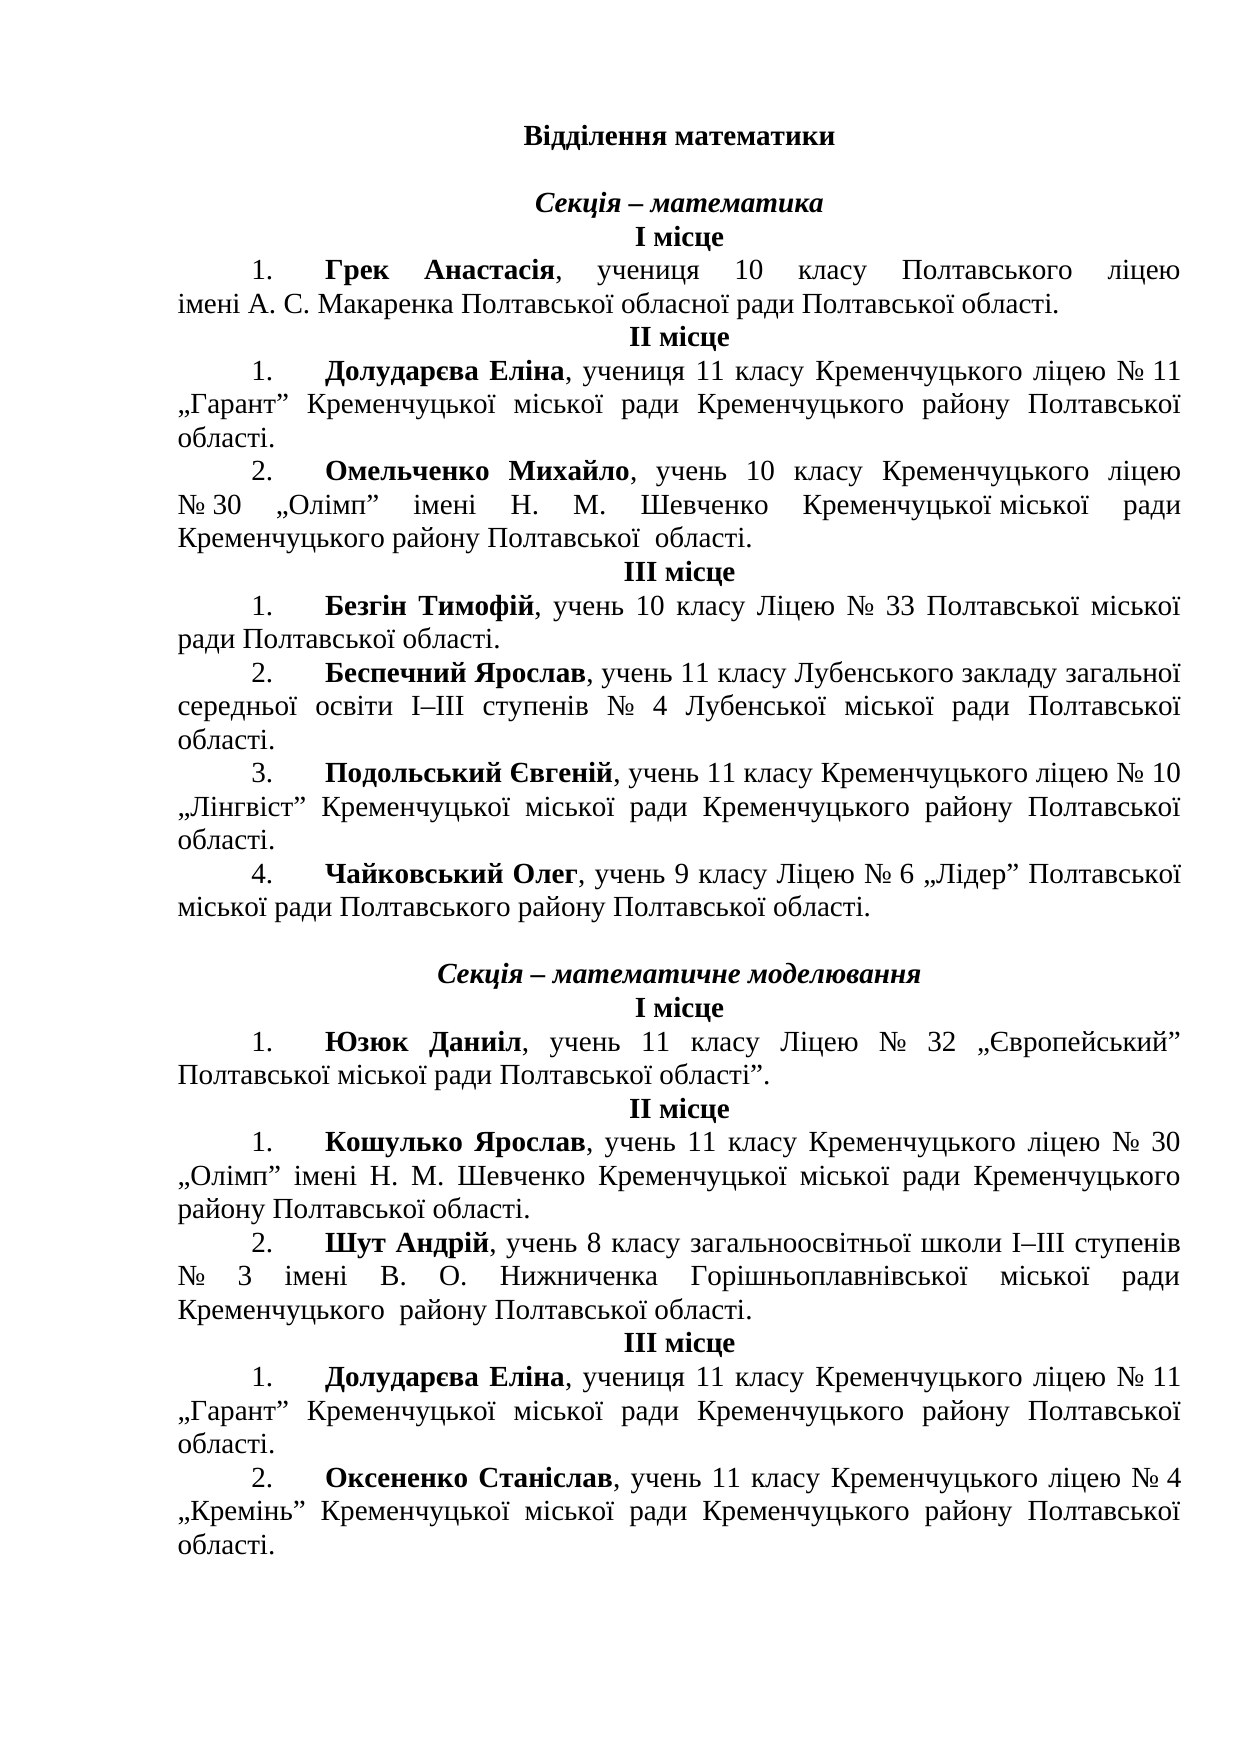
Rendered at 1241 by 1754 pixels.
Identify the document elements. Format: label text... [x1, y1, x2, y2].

text Секція – математичне моделювання [177, 957, 1181, 990]
text 2. Беспечний Ярослав, учень 11 класу Лубенського закладу загальної середньої освіти І–ІІІ ступенів № 4 Лубенської міської ради Полтавської області. [177, 655, 1181, 755]
text ІІ місце [177, 319, 1181, 353]
text 2. Оксененко Станіслав, учень 11 класу Кременчуцького ліцею № 4 „Кремінь” Кременчуцької міської ради Кременчуцького району Полтавської області. [177, 1460, 1181, 1560]
text 4. Чайковський Олег, учень 9 класу Ліцею № 6 „Лідер” Полтавської міської ради Полтавського району Полтавської області. [177, 856, 1181, 923]
text 1. Безгін Тимофій, учень 10 класу Ліцею № 33 Полтавської міської ради Полтавської області. [177, 588, 1181, 655]
text Секція – математика [177, 185, 1181, 219]
text 1. Юзюк Даниіл, учень 11 класу Ліцею № 32 „Європейський” Полтавської міської ради Полтавської області”. [177, 1024, 1181, 1091]
text 3. Подольський Євгеній, учень 11 класу Кременчуцького ліцею № 10 „Лінгвіст” Кременчуцької міської ради Кременчуцького району Полтавської області. [177, 755, 1181, 856]
text 1. Долударєва Еліна, учениця 11 класу Кременчуцького ліцею № 11 „Гарант” Кременчуцької міської ради Кременчуцького району Полтавської області. [177, 353, 1181, 453]
text І місце [177, 219, 1181, 252]
text 1. Кошулько Ярослав, учень 11 класу Кременчуцького ліцею № 30 „Олімп” імені Н. М. Шевченко Кременчуцької міської ради Кременчуцького району Полтавської області. [177, 1124, 1181, 1225]
text 2. Шут Андрій, учень 8 класу загальноосвітньої школи І–ІІІ ступенів № 3 імені В. О. Нижниченка Горішньоплавнівської міської ради Кременчуцького району Полтавської області. [177, 1225, 1181, 1326]
text 2. Омельченко Михайло, учень 10 класу Кременчуцького ліцею № 30 „Олімп” імені Н. М. Шевченко Кременчуцької міської ради Кременчуцького району Полтавської області. [177, 453, 1181, 554]
text ІІІ місце [177, 1326, 1181, 1359]
text 1. Грек Анастасія, учениця 10 класу Полтавського ліцею імені А. С. Макаренка Полтавської обласної ради Полтавської області. [177, 252, 1181, 319]
text 1. Долударєва Еліна, учениця 11 класу Кременчуцького ліцею № 11 „Гарант” Кременчуцької міської ради Кременчуцького району Полтавської області. [177, 1359, 1181, 1460]
text ІІ місце [177, 1091, 1181, 1124]
text Відділення математики [177, 118, 1181, 152]
text І місце [177, 990, 1181, 1024]
text ІІІ місце [177, 554, 1181, 588]
